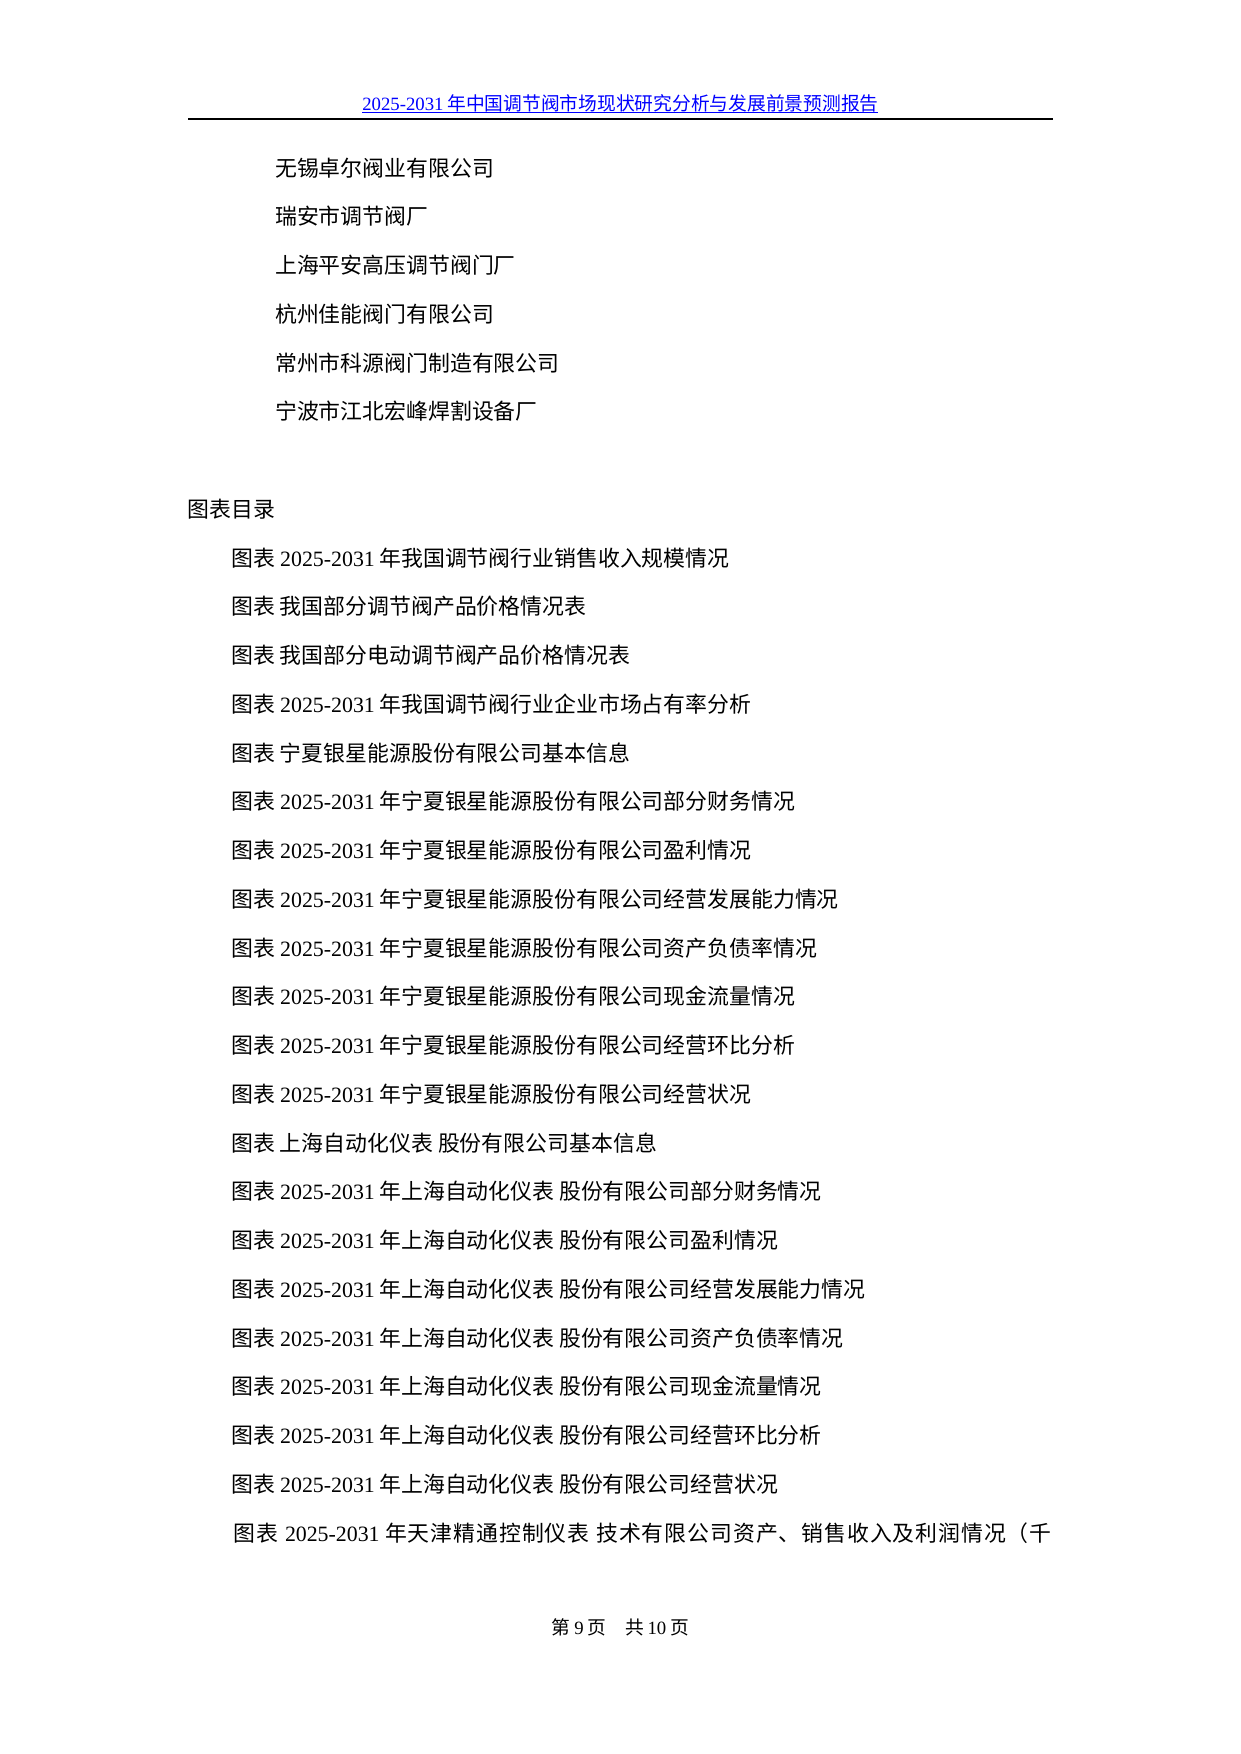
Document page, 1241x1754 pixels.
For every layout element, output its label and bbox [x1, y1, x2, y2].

text [187, 150, 1053, 1548]
